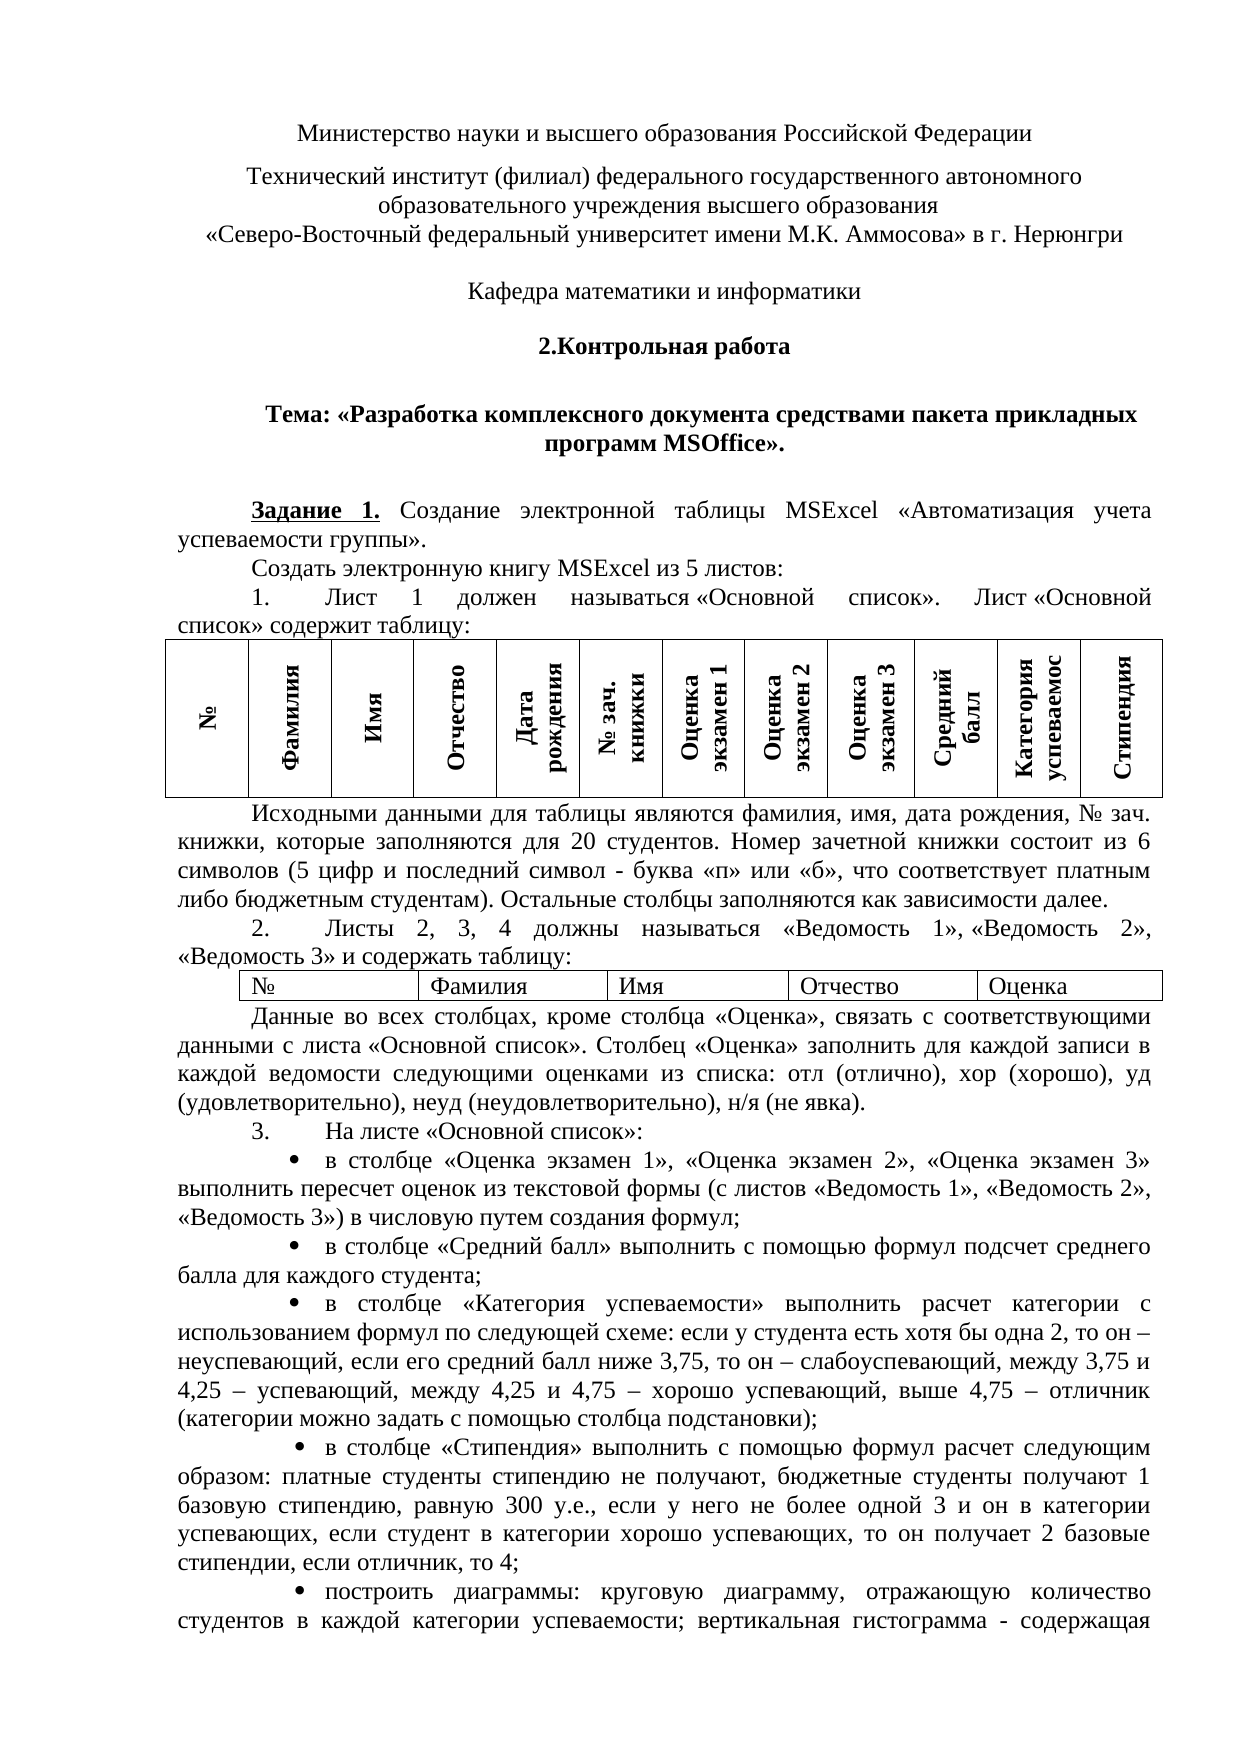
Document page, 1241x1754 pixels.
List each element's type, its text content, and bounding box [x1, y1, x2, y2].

list На листе «Основной список»: [177, 1116, 1152, 1145]
table_header Стипендия [1081, 640, 1162, 797]
text 2.Контрольная работа [177, 331, 1152, 360]
table_header Отчество [414, 640, 496, 797]
list в столбце «Средний балл» выполнить с помощью формул подсчет среднего балла для каждого студента; [177, 1231, 1152, 1288]
table_header Фамилия [419, 971, 607, 1000]
list в столбце «Категория успеваемости» выполнить расчет категории с использованием формул по следующей схеме: если у студента есть хотя бы одна 2, то он – неуспевающий, если его средний балл ниже 3,75, то он – слабоуспевающий, между 3,75 и 4,25 – успевающий, между 4,25 и 4,75 – хорошо успевающий, выше 4,75 – отличник (категории можно задать с помощью столбца подстановки); [177, 1288, 1152, 1432]
table_header Отчество [789, 971, 977, 1000]
table_header Оценка [978, 971, 1162, 1000]
text Технический институт (филиал) федерального государственного автономного образовательного учреждения высшего образования «Северо-Восточный федеральный университет имени М.К. Аммосова» в г. Нерюнгри [177, 161, 1152, 247]
table_header № [240, 971, 418, 1000]
list в столбце «Стипендия» выполнить с помощью формул расчет следующим образом: платные студенты стипендию не получают, бюджетные студенты получают 1 базовую стипендию, равную 300 у.е., если у него не более одной 3 и он в категории успевающих, если студент в категории хорошо успевающих, то он получает 2 базовые стипендии, если отличник, то 4; [177, 1432, 1152, 1576]
table_header Оценка экзамен 2 [745, 640, 827, 797]
text Кафедра математики и информатики [177, 276, 1152, 305]
table_header № [166, 640, 248, 797]
table_header Имя [608, 971, 788, 1000]
table_header Фамилия [249, 640, 331, 797]
text Создать электронную книгу MSExcel из 5 листов: [177, 553, 1152, 582]
text Задание 1. Создание электронной таблицы MSExcel «Автоматизация учета успеваемости группы». [177, 496, 1152, 553]
text Тема: «Разработка комплексного документа средствами пакета прикладных программ MSOffice». [177, 399, 1152, 456]
list Листы 2, 3, 4 должны называться «Ведомость 1», «Ведомость 2», «Ведомость 3» и содержать таблицу: [177, 913, 1152, 970]
table_header Имя [332, 640, 413, 797]
table_header Оценка экзамен 3 [828, 640, 914, 797]
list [177, 1576, 1152, 1633]
table_header № зач. книжки [580, 640, 662, 797]
table_header Средний балл [915, 640, 997, 797]
list Лист 1 должен называться «Основной список». Лист «Основной список» содержит таблицу: [177, 582, 1152, 639]
list в столбце «Оценка экзамен 1», «Оценка экзамен 2», «Оценка экзамен 3» выполнить пересчет оценок из текстовой формы (с листов «Ведомость 1», «Ведомость 2», «Ведомость 3») в числовую путем создания формул; [177, 1145, 1152, 1231]
table_header Дата рождения [497, 640, 579, 797]
table_header Оценка экзамен 1 [663, 640, 744, 797]
text Министерство науки и высшего образования Российской Федерации [177, 118, 1152, 147]
text Исходными данными для таблицы являются фамилия, имя, дата рождения, № зач. книжки, которые заполняются для 20 студентов. Номер зачетной книжки состоит из 6 символов (5 цифр и последний символ - буква «п» или «б», что соответствует платным либо бюджетным студентам). Остальные столбцы заполняются как зависимости далее. [177, 798, 1152, 913]
table_header Категория успеваемости [998, 640, 1080, 797]
text Данные во всех столбцах, кроме столбца «Оценка», связать с соответствующими данными с листа «Основной список». Столбец «Оценка» заполнить для каждой записи в каждой ведомости следующими оценками из списка: отл (отлично), хор (хорошо), уд (удовлетворительно), неуд (неудовлетворительно), н/я (не явка). [177, 1001, 1152, 1116]
